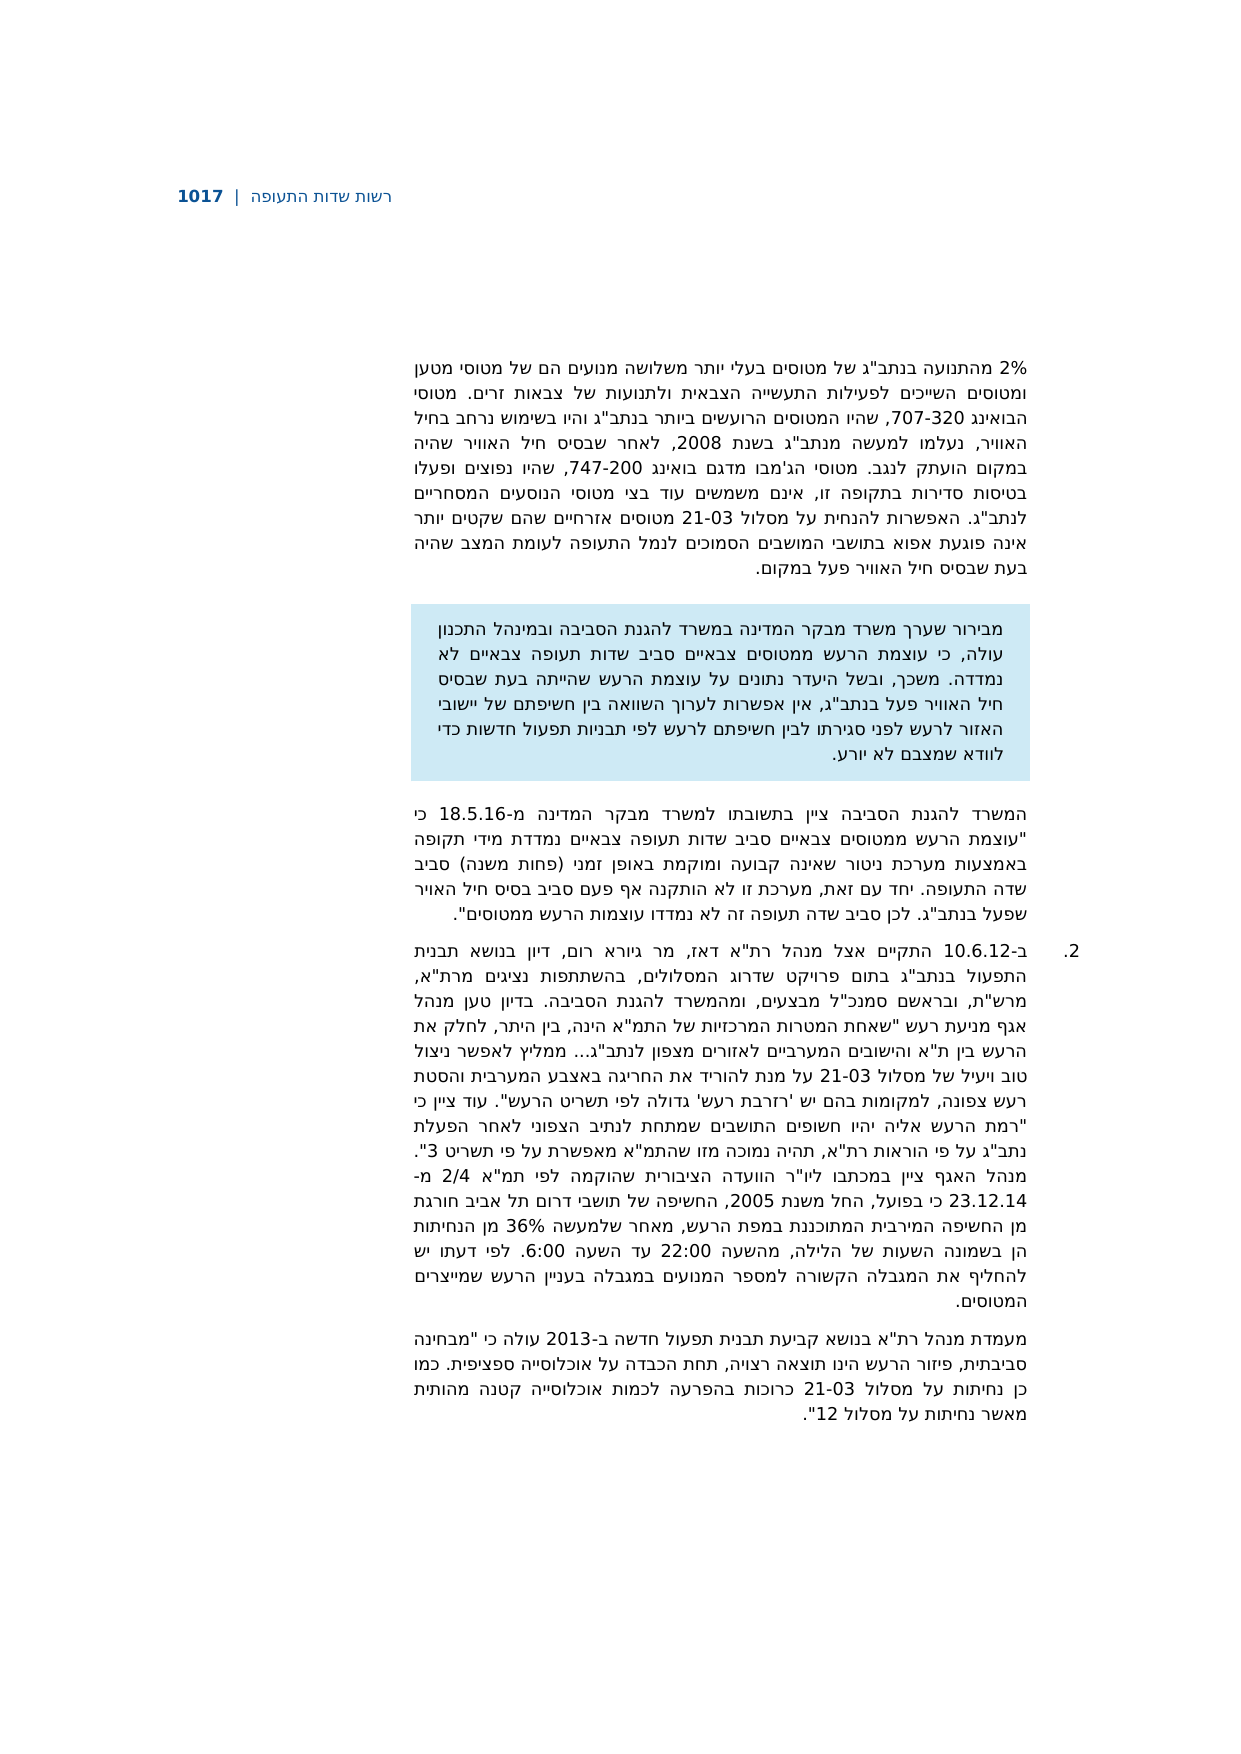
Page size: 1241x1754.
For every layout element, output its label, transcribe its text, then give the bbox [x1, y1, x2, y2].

list ב-10.6.12 התקיים אצל מנהל רת"א דאז, מר גיורא רום, דיון בנושא תבנית התפעול בנתב"ג בתום פרויקט שדרוג המסלולים, בהשתתפות נציגים מרת"א, מרש"ת, ובראשם סמנכ"ל מבצעים, ומהמשרד להגנת הסביבה. בדיון טען מנהל אגף מניעת רעש "שאחת המטרות המרכזיות של התמ"א הינה, בין היתר, לחלק את הרעש בין ת"א והישובים המערביים לאזורים מצפון לנתב"ג... ממליץ לאפשר ניצול טוב ויעיל של מסלול 21-03 על מנת להוריד את החריגה באצבע המערבית והסטת רעש צפונה, למקומות בהם יש 'רזרבת רעש' גדולה לפי תשריט הרעש". עוד ציין כי "רמת הרעש אליה יהיו חשופים התושבים שמתחת לנתיב הצפוני לאחר הפעלת נתב"ג על פי הוראות רת"א, תהיה נמוכה מזו שהתמ"א מאפשרת על פי תשריט 3". מנהל האגף ציין במכתבו ליו"ר הוועדה הציבורית שהוקמה לפי תמ"א 2/4 מ-23.12.14 כי בפועל, החל משנת 2005, החשיפה של תושבי דרום תל אביב חורגת מן החשיפה המירבית המתוכננת במפת הרעש, מאחר שלמעשה 36% מן הנחיתות הן בשמונה השעות של הלילה, מהשעה 22:00 עד השעה 6:00. לפי דעתו יש להחליף את המגבלה הקשורה למספר המנועים במגבלה בעניין הרעש שמייצרים המטוסים. [413, 938, 1063, 1313]
text המשרד להגנת הסביבה ציין בתשובתו למשרד מבקר המדינה מ-18.5.16 כי "עוצמת הרעש ממטוסים צבאיים סביב שדות תעופה צבאיים נמדדת מידי תקופה באמצעות מערכת ניטור שאינה קבועה ומוקמת באופן זמני (פחות משנה) סביב שדה התעופה. יחד עם זאת, מערכת זו לא הותקנה אף פעם סביב בסיס חיל האויר שפעל בנתב"ג. לכן סביב שדה תעופה זה לא נמדדו עוצמות הרעש ממטוסים". [413, 800, 1028, 925]
text מעמדת מנהל רת"א בנושא קביעת תבנית תפעול חדשה ב-2013 עולה כי "מבחינה סביבתית, פיזור הרעש הינו תוצאה רצויה, תחת הכבדה על אוכלוסייה ספציפית. כמו כן נחיתות על מסלול 21-03 כרוכות בהפרעה לכמות אוכלוסייה קטנה מהותית מאשר נחיתות על מסלול 12". [413, 1325, 1028, 1425]
text מבירור שערך משרד מבקר המדינה במשרד להגנת הסביבה ובמינהל התכנון עולה, כי עוצמת הרעש ממטוסים צבאיים סביב שדות תעופה צבאיים לא נמדדה. משכך, ובשל היעדר נתונים על עוצמת הרעש שהייתה בעת שבסיס חיל האוויר פעל בנתב"ג, אין אפשרות לערוך השוואה בין חשיפתם של יישובי האזור לרעש לפני סגירתו לבין חשיפתם לרעש לפי תבניות תפעול חדשות כדי לוודא שמצבם לא יורע. [414, 608, 1027, 778]
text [413, 354, 1028, 579]
